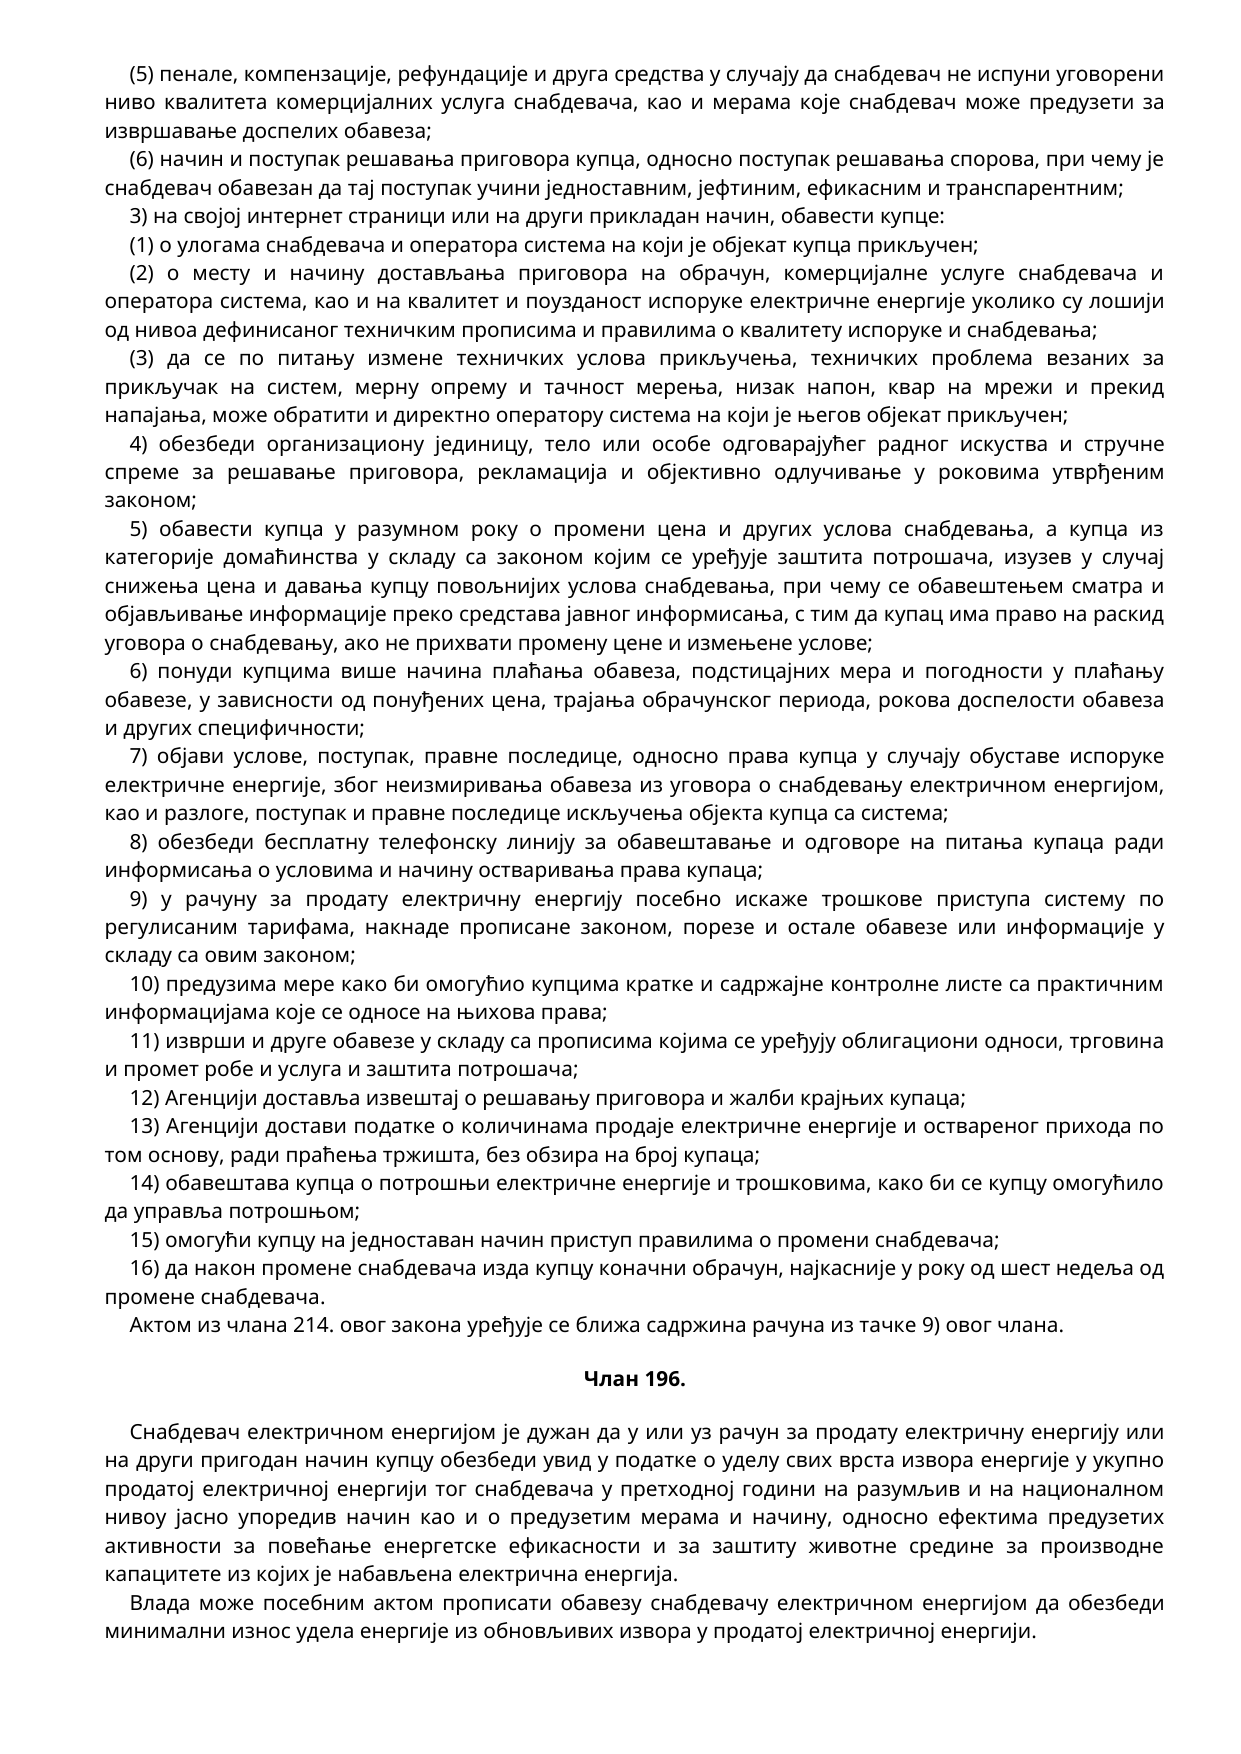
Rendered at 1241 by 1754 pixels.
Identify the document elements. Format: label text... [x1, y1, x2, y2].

text 8) обезбеди бесплатну телефонску линију за обавештавање и одговоре на питања купаца ради информисања о условима и начину остваривања права купаца; [104, 827, 1166, 884]
text 3) на својој интернет страници или на други прикладан начин, обавести купце: [104, 201, 1166, 230]
text 11) изврши и друге обавезе у складу са прописима којима се уређују облигациони односи, трговина и промет робе и услуга и заштита потрошача; [104, 1026, 1166, 1083]
text 4) обезбеди организациону јединицу, тело или особе одговарајућег радног искуства и стручне спреме за решавање приговора, рекламација и објективно одлучивање у роковима утврђеним законом; [104, 429, 1166, 514]
text 9) у рачуну за продату електричну енергију посебно искаже трошкове приступа систему по регулисаним тарифама, накнаде прописане законом, порезе и остале обавезе или информације у складу са овим законом; [104, 884, 1166, 969]
text (3) да се по питању измене техничких услова прикључења, техничких проблема везаних за прикључак на систем, мерну опрему и тачност мерења, низак напон, квар на мрежи и прекид напајања, може обратити и директно оператору система на који је његов објекат прикључен; [104, 343, 1166, 429]
text 5) обавести купца у разумном року о промени цена и других услова снабдевања, а купца из категорије домаћинства у складу са законом којим се уређује заштита потрошача, изузев у случај снижења цена и давања купцу повољнијих услова снабдевања, при чему се обавештењем сматра и објављивање информације преко средстава јавног информисања, с тим да купац има право на раскид уговора о снабдевању, ако не прихвати промену цене и измењене услове; [104, 514, 1166, 656]
text (6) начин и поступак решавања приговора купца, односно поступак решавања спорова, при чему је снабдевач обавезан да тај поступак учини једноставним, јефтиним, ефикасним и транспарентним; [104, 144, 1166, 201]
text 10) предузима мере како би омогућио купцима кратке и садржајне контролне листе са практичним информацијама које се односе на њихова права; [104, 969, 1166, 1026]
text 13) Агенцији достави податке о количинама продаје електричне енергије и оствареног прихода по том основу, ради праћења тржишта, без обзира на број купаца; [104, 1111, 1166, 1168]
text 14) обавештава купца о потрошњи електричне енергије и трошковима, како би се купцу омогућило да управља потрошњом; [104, 1168, 1166, 1225]
text Влада може посебним актом прописати обавезу снабдевачу електричном енергијом да обезбеди минимални износ удела енергије из обновљивих извора у продатој електричној енергији. [104, 1588, 1166, 1645]
text 15) омогући купцу на једноставан начин приступ правилима о промени снабдевача; [104, 1225, 1166, 1253]
text Актом из члана 214. овог закона уређује се ближа садржина рачуна из тачке 9) овог члана. [104, 1310, 1166, 1339]
text (1) о улогама снабдевача и оператора система на који је објекат купца прикључен; [104, 230, 1166, 258]
text Снабдевач електричном енергијом је дужан да у или уз рачун за продату електричну енергију или на други пригодан начин купцу обезбеди увид у податке о уделу свих врста извора енергије у укупно продатој електричној енергији тог снабдевача у претходној години на разумљив и на националном нивоу јасно упоредив начин као и о предузетим мерама и начину, односно ефектима предузетих активности за повећање енергетске ефикасности и за заштиту животне средине за производне капацитете из којих је набављена електрична енергија. [104, 1417, 1166, 1588]
text Члан 196. [89, 1364, 1181, 1392]
text 7) објави услове, поступак, правне последице, односно права купца у случају обуставе испоруке електричне енергије, због неизмиривања обавеза из уговора о снабдевању електричном енергијом, као и разлоге, поступак и правне последице искључења објекта купца са система; [104, 742, 1166, 827]
text 12) Агенцији доставља извештај о решавању приговора и жалби крајњих купаца; [104, 1083, 1166, 1111]
text (5) пенале, компензације, рефундације и друга средства у случају да снабдевач не испуни уговорени ниво квалитета комерцијалних услуга снабдевача, као и мерама које снабдевач може предузети за извршавање доспелих обавеза; [104, 59, 1166, 144]
text (2) о месту и начину достављања приговора на обрачун, комерцијалне услуге снабдевача и оператора система, као и на квалитет и поузданост испоруке електричне енергије уколико су лошији од нивоа дефинисаног техничким прописима и правилима о квалитету испоруке и снабдевања; [104, 258, 1166, 343]
text 16) да након промене снабдевача изда купцу коначни обрачун, најкасније у року од шест недеља од промене снабдевача. [104, 1253, 1166, 1310]
text 6) понуди купцима више начина плаћања обавеза, подстицајних мера и погодности у плаћању обавезе, у зависности од понуђених цена, трајања обрачунског периода, рокова доспелости обавеза и других специфичности; [104, 656, 1166, 742]
